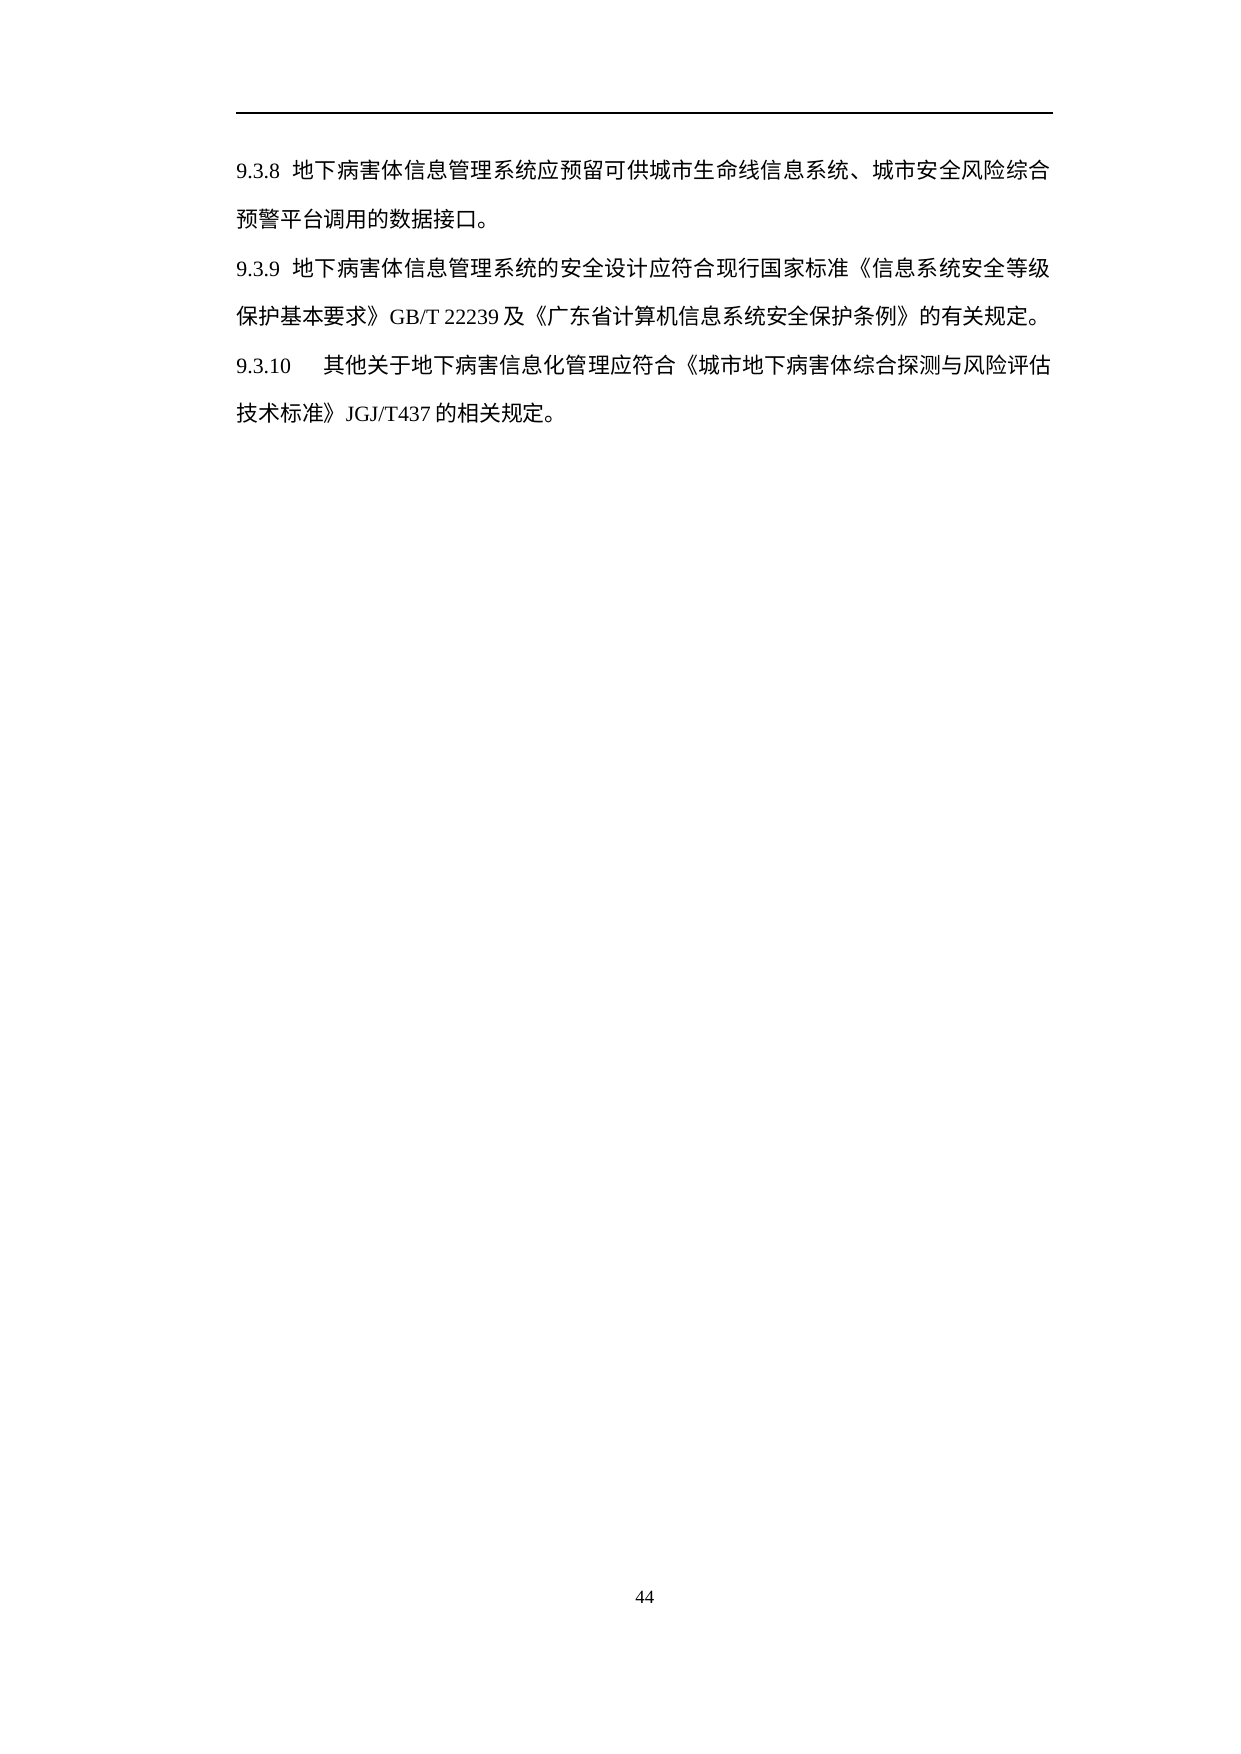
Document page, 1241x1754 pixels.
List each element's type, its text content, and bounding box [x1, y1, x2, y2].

text 9.3.8 地下病害体信息管理系统应预留可供城市生命线信息系统、城市安全风险综合预警平台调用的数据接口。 [236, 153, 1053, 234]
text 9.3.9 地下病害体信息管理系统的安全设计应符合现行国家标准《信息系统安全等级保护基本要求》GB/T 22239及《广东省计算机信息系统安全保护条例》的有关规定。 [236, 250, 1053, 331]
text 9.3.10 其他关于地下病害信息化管理应符合《城市地下病害体综合探测与风险评估技术标准》JGJ/T437的相关规定。 [236, 347, 1053, 428]
